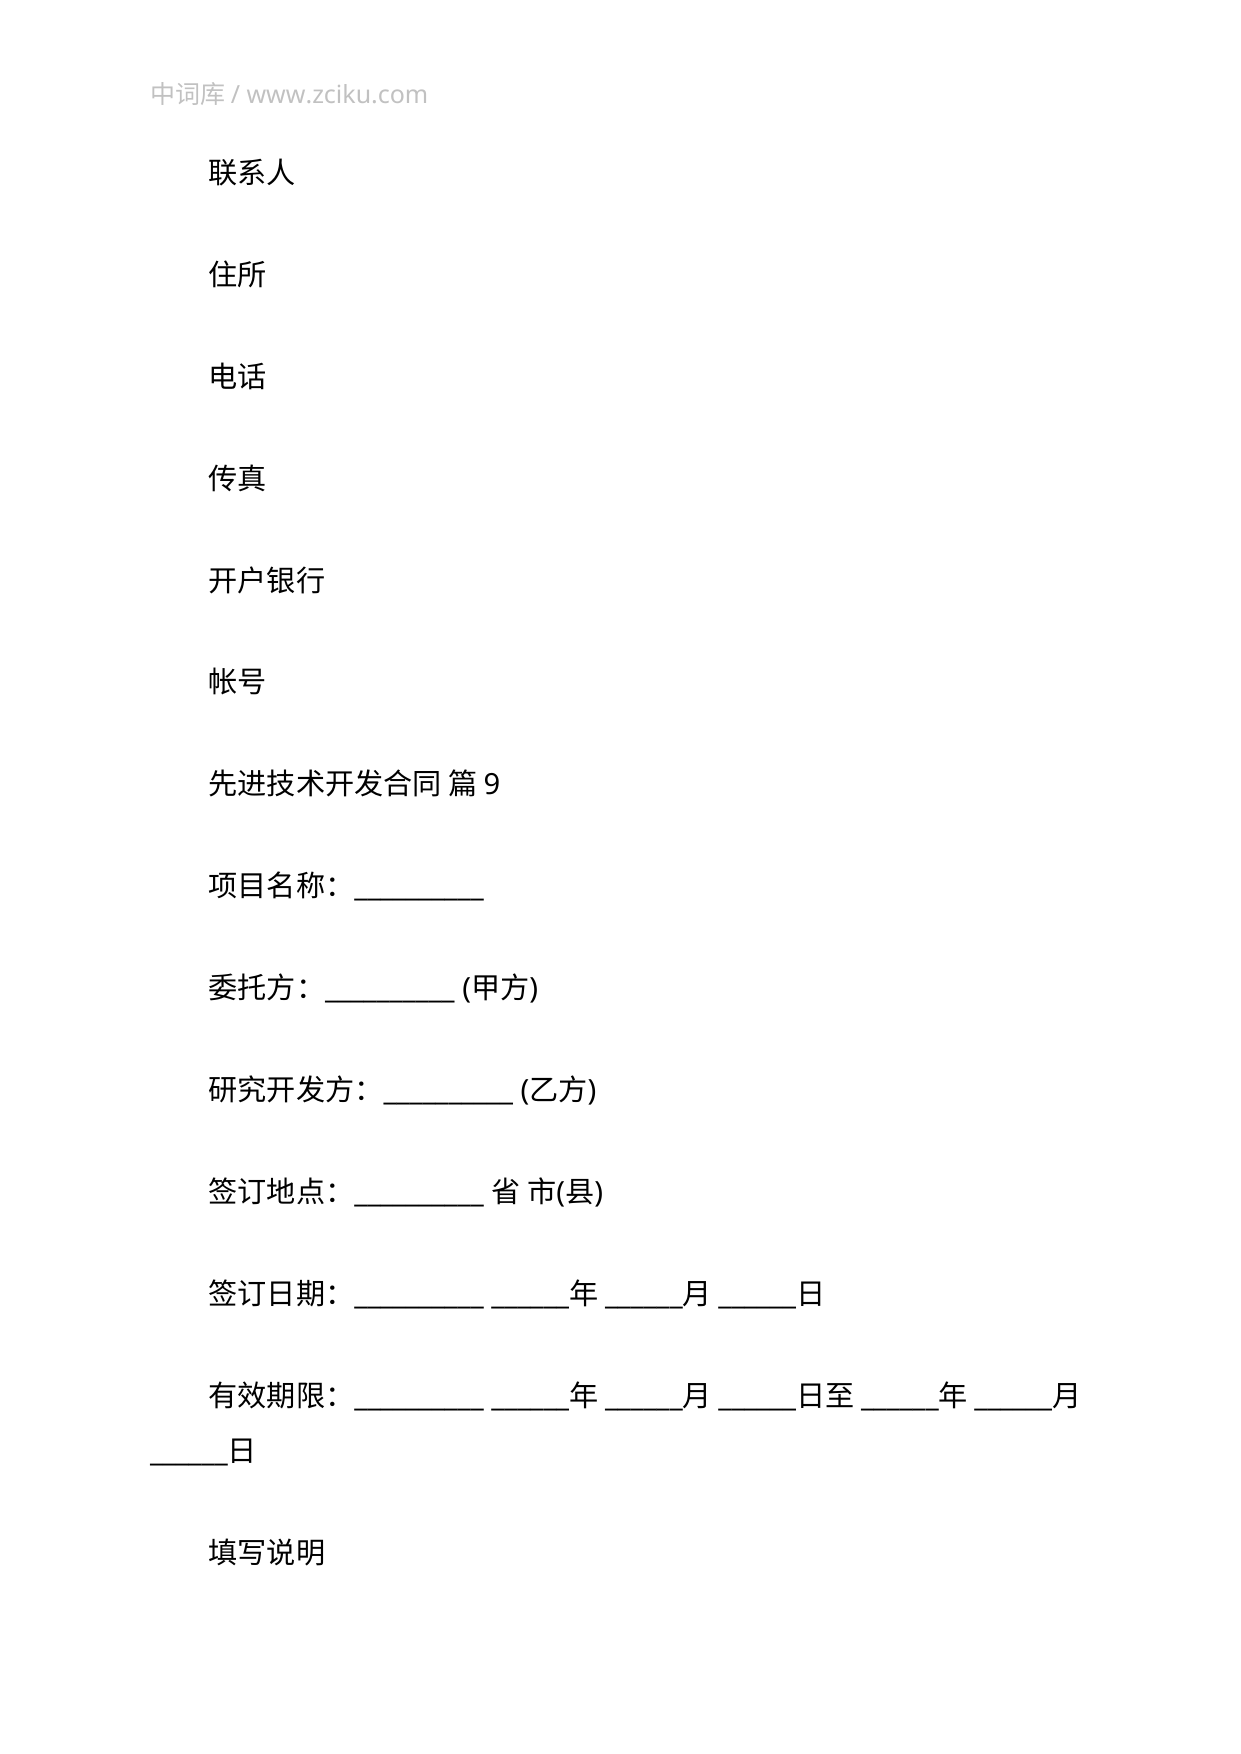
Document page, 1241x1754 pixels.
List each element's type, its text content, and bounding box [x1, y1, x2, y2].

text 先进技术开发合同 篇9 [150, 761, 1090, 803]
text 研究开发方：__________ (乙方) [150, 1067, 1090, 1109]
text 填写说明 [150, 1529, 1090, 1572]
text 传真 [150, 455, 1090, 498]
text 开户银行 [150, 557, 1090, 599]
text 委托方：__________ (甲方) [150, 964, 1090, 1007]
text 帐号 [150, 659, 1090, 701]
text 住所 [150, 252, 1090, 294]
text 项目名称：__________ [150, 863, 1090, 905]
text 联系人 [150, 150, 1090, 192]
text 电话 [150, 353, 1090, 396]
text 有效期限：__________ ______年 ______月 ______日至 ______年 ______月 ______日 [150, 1372, 1090, 1470]
text 签订地点：__________ 省 市(县) [150, 1168, 1090, 1211]
text 签订日期：__________ ______年 ______月 ______日 [150, 1271, 1090, 1313]
